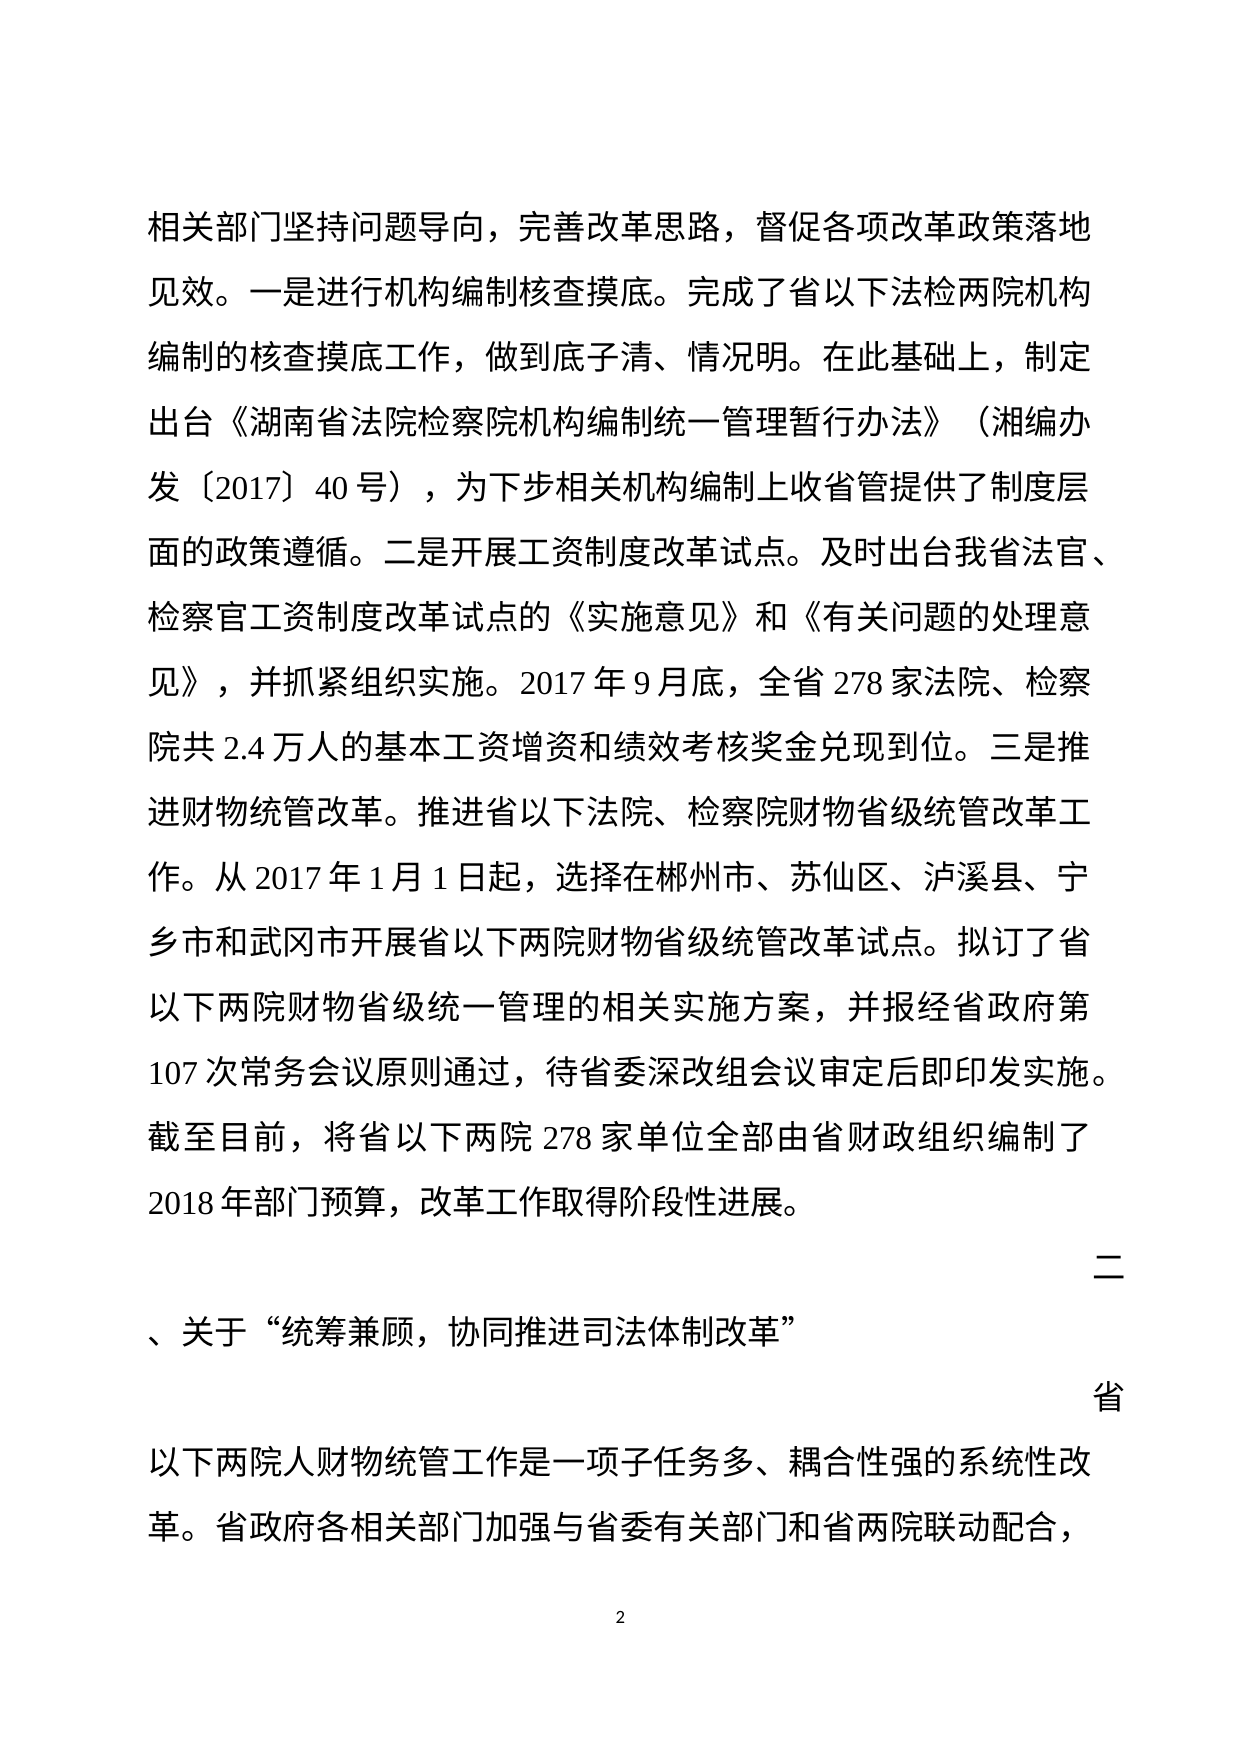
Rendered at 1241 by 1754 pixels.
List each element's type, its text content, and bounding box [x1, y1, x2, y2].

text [148, 1362, 1092, 1557]
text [148, 192, 1092, 1232]
text 二、关于“统筹兼顾，协同推进司法体制改革” [148, 1232, 1092, 1362]
